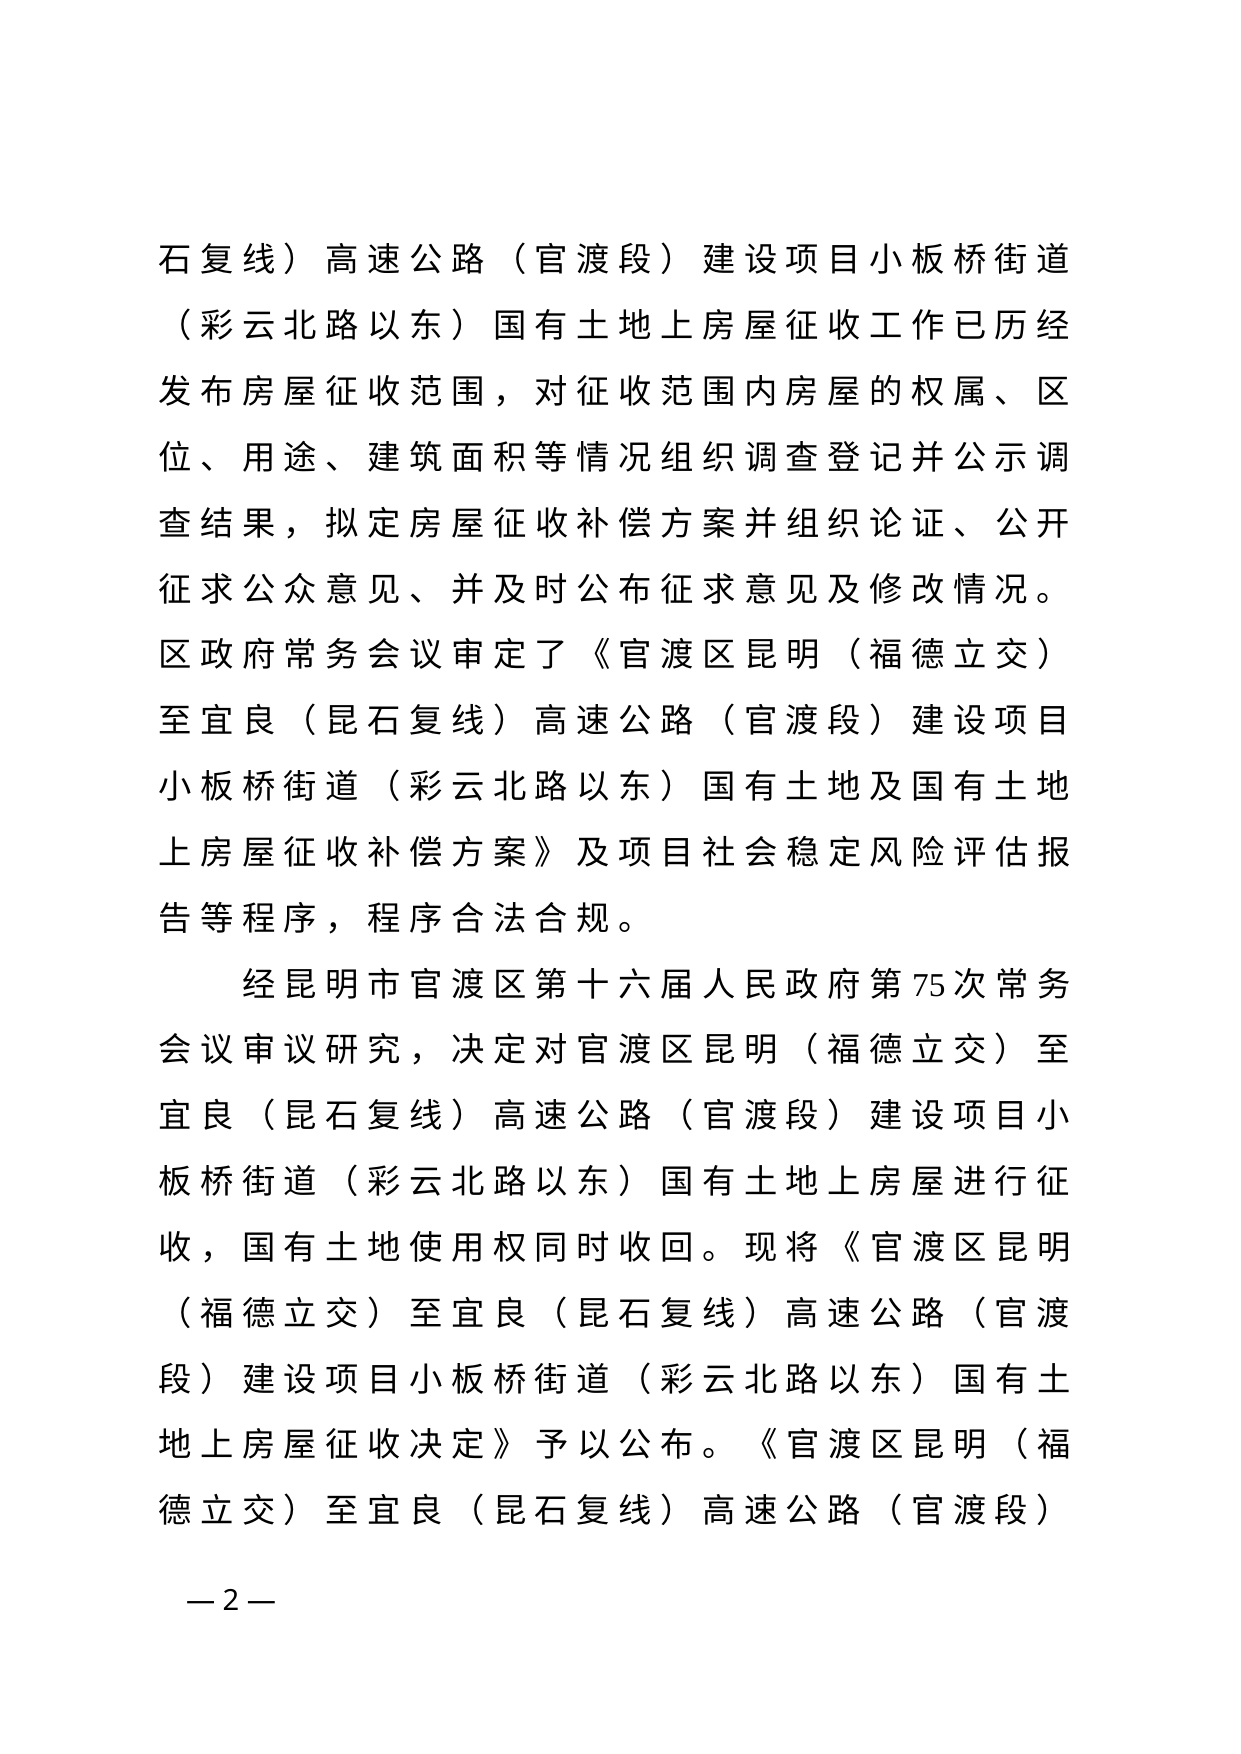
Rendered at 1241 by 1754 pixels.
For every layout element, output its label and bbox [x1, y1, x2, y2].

text [158, 224, 1079, 949]
text [158, 949, 1079, 1541]
